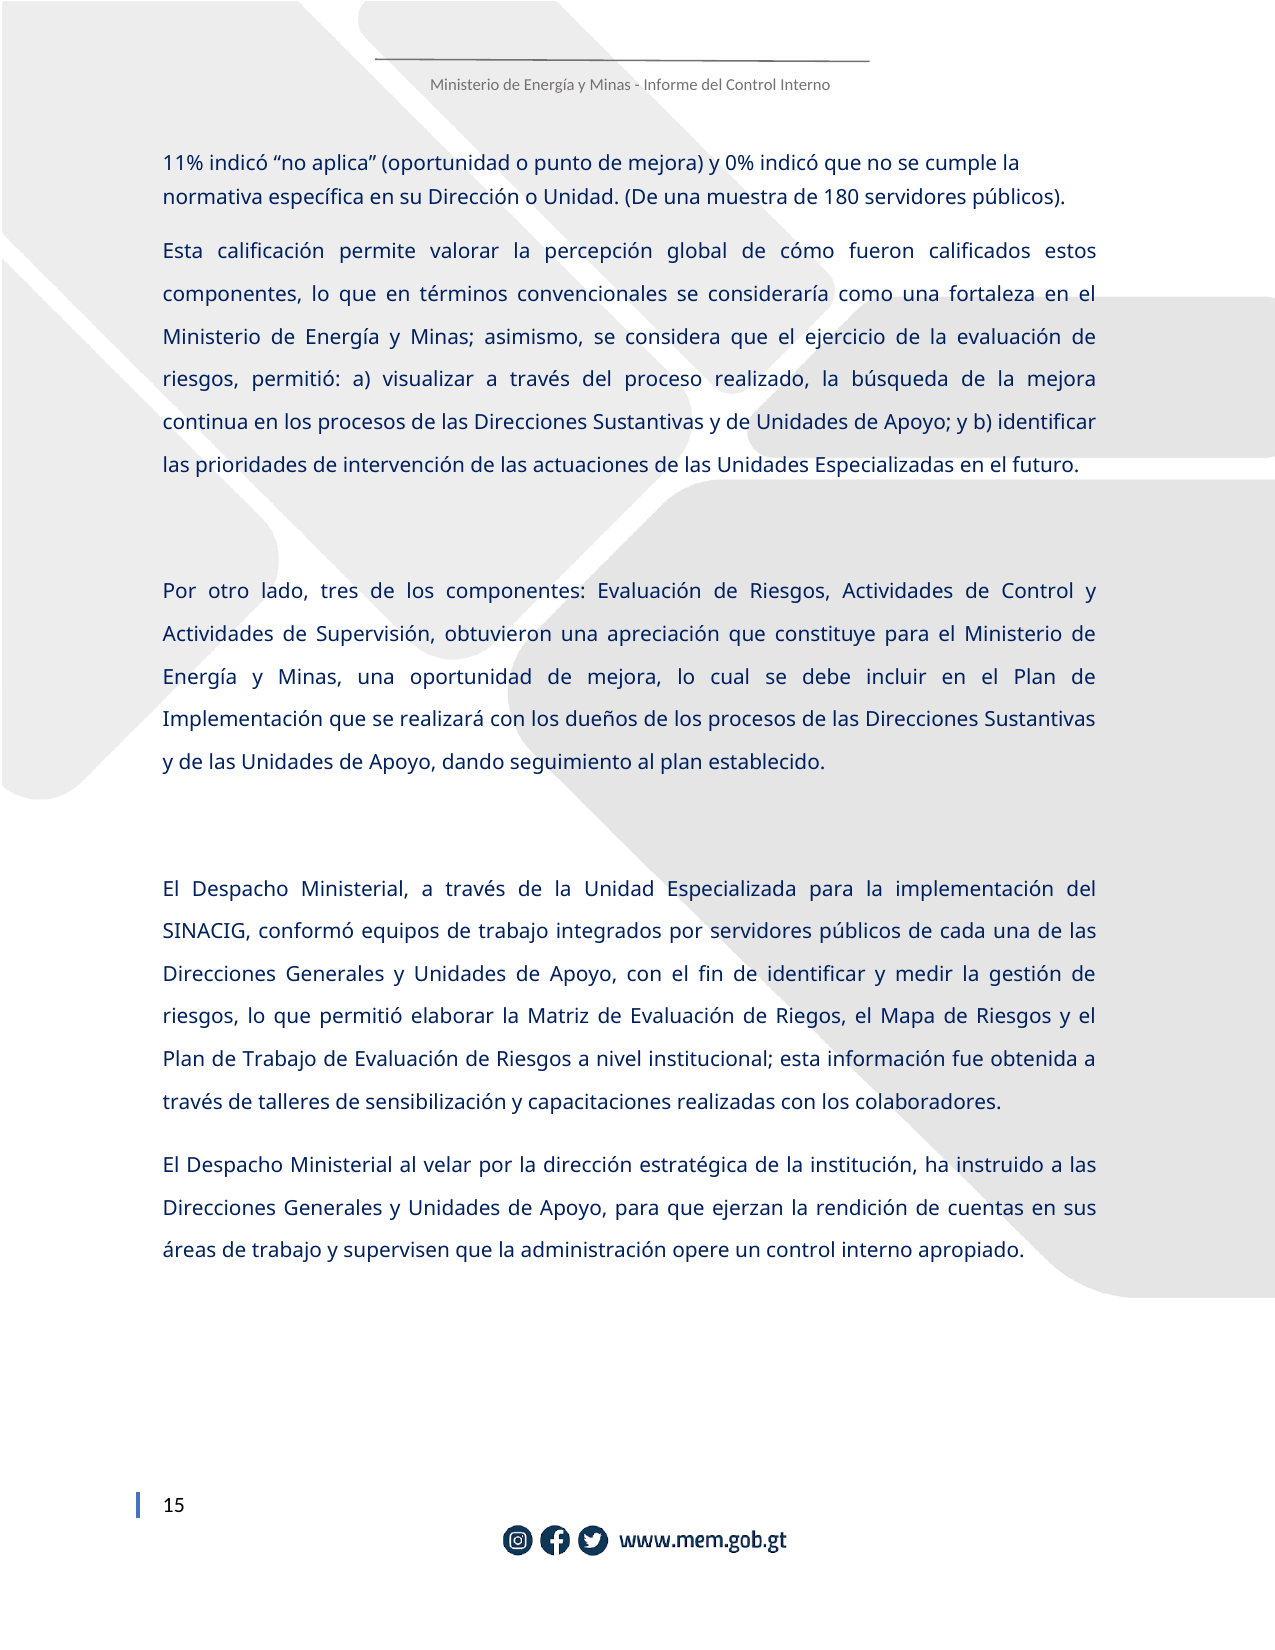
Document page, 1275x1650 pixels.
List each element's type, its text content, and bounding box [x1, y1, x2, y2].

text El Despacho Ministerial, a través de la Unidad Especializada para la implementación del SINACIG, conformó equipos de trabajo integrados por servidores públicos de cada una de las Direcciones Generales y Unidades de Apoyo, con el fin de identificar y medir la gestión de riesgos, lo que permitió elaborar la Matriz de Evaluación de Riegos, el Mapa de Riesgos y el Plan de Trabajo de Evaluación de Riesgos a nivel institucional; esta información fue obtenida a través de talleres de sensibilización y capacitaciones realizadas con los colaboradores. [162, 874, 1098, 1115]
text Por otro lado, tres de los componentes: Evaluación de Riesgos, Actividades de Control y Actividades de Supervisión, obtuvieron una apreciación que constituye para el Ministerio de Energía y Minas, una oportunidad de mejora, lo cual se debe incluir en el Plan de Implementación que se realizará con los dueños de los procesos de las Direcciones Sustantivas y de las Unidades de Apoyo, dando seguimiento al plan establecido. [162, 577, 1098, 775]
text El Despacho Ministerial al velar por la dirección estratégica de la institución, ha instruido a las Direcciones Generales y Unidades de Apoyo, para que ejerzan la rendición de cuentas en sus áreas de trabajo y supervisen que la administración opere un control interno apropiado. [162, 1150, 1098, 1264]
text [162, 148, 1098, 210]
text Esta calificación permite valorar la percepción global de cómo fueron calificados estos componentes, lo que en términos convencionales se consideraría como una fortaleza en el Ministerio de Energía y Minas; asimismo, se considera que el ejercicio de la evaluación de riesgos, permitió: a) visualizar a través del proceso realizado, la búsqueda de la mejora continua en los procesos de las Direcciones Sustantivas y de Unidades de Apoyo; y b) identificar las prioridades de intervención de las actuaciones de las Unidades Especializadas en el futuro. [162, 237, 1098, 478]
picture [2, 1, 1275, 1650]
